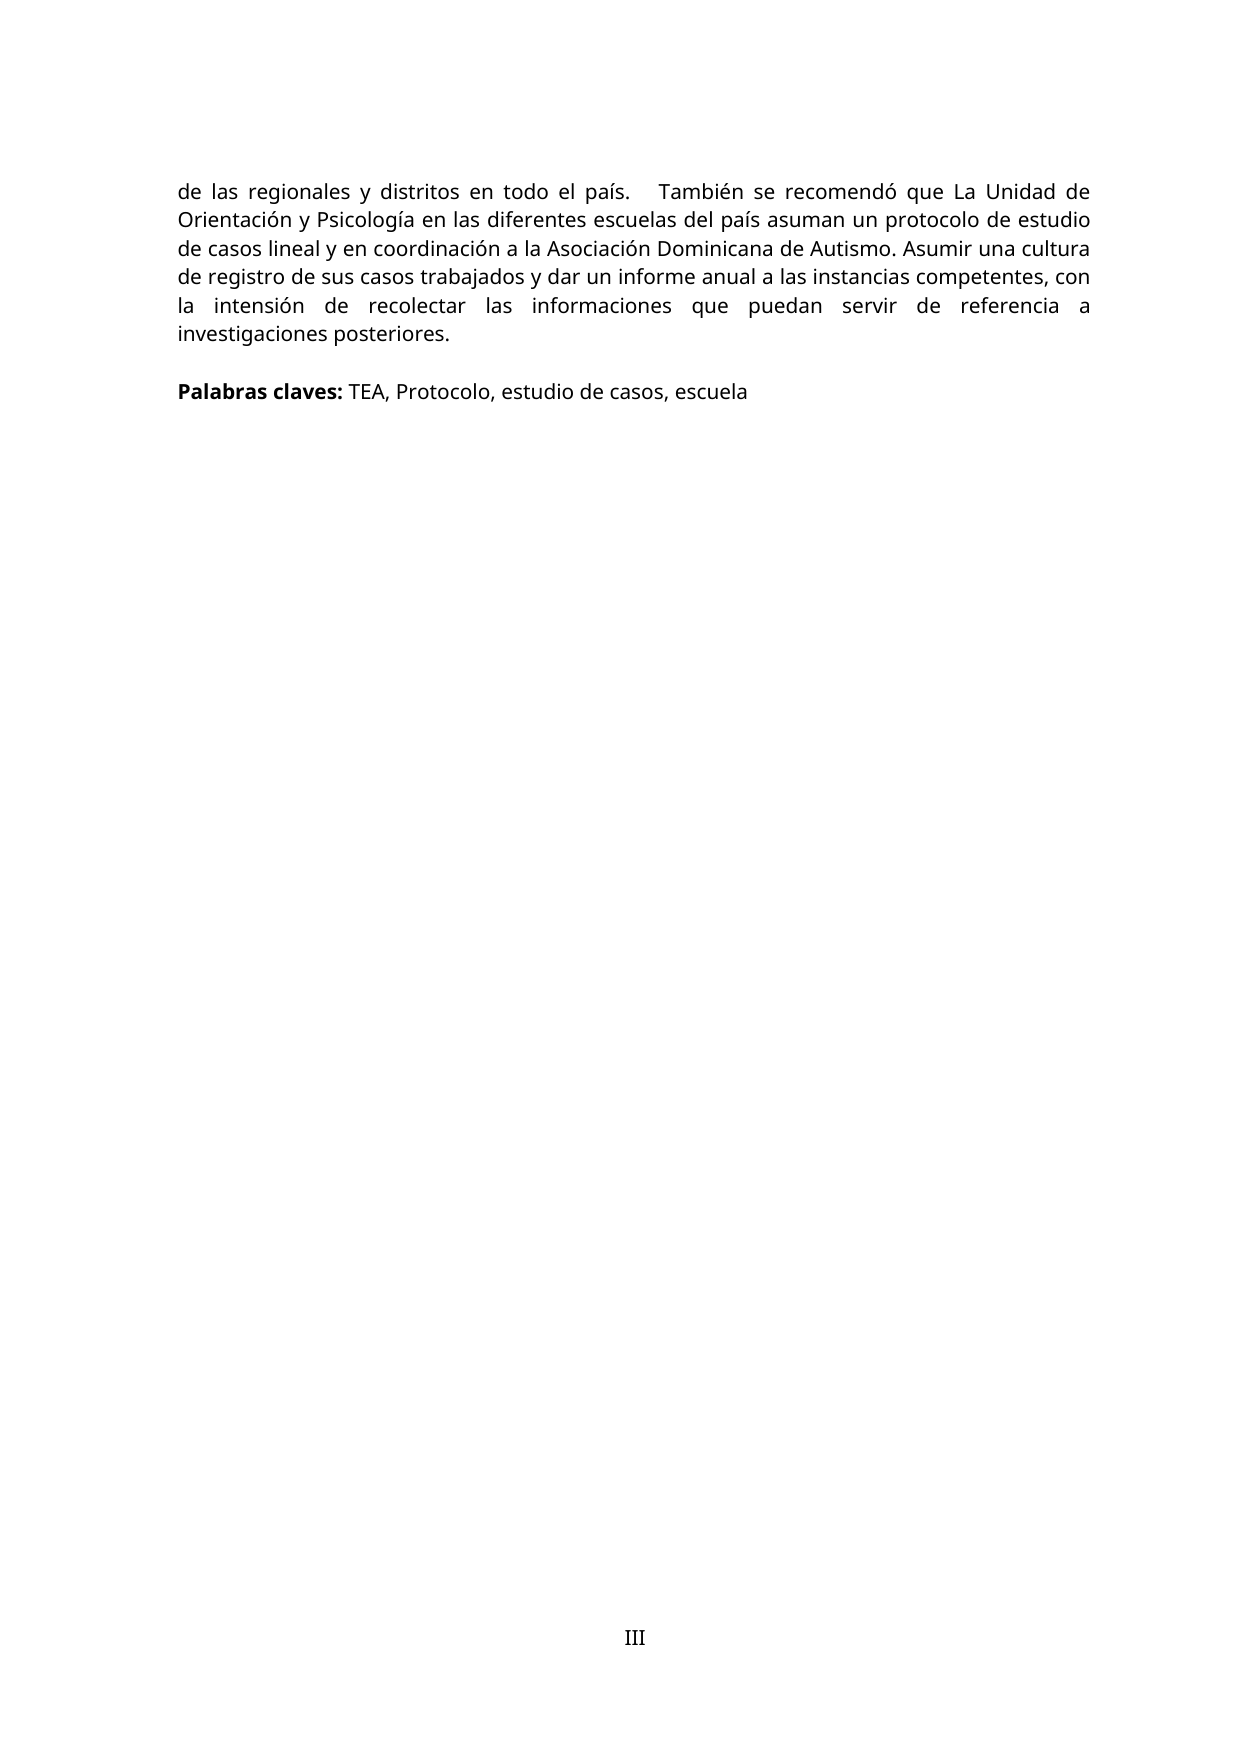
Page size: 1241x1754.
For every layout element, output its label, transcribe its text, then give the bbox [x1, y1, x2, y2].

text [177, 177, 1092, 348]
text Palabras claves: TEA, Protocolo, estudio de casos, escuela [177, 377, 1092, 405]
